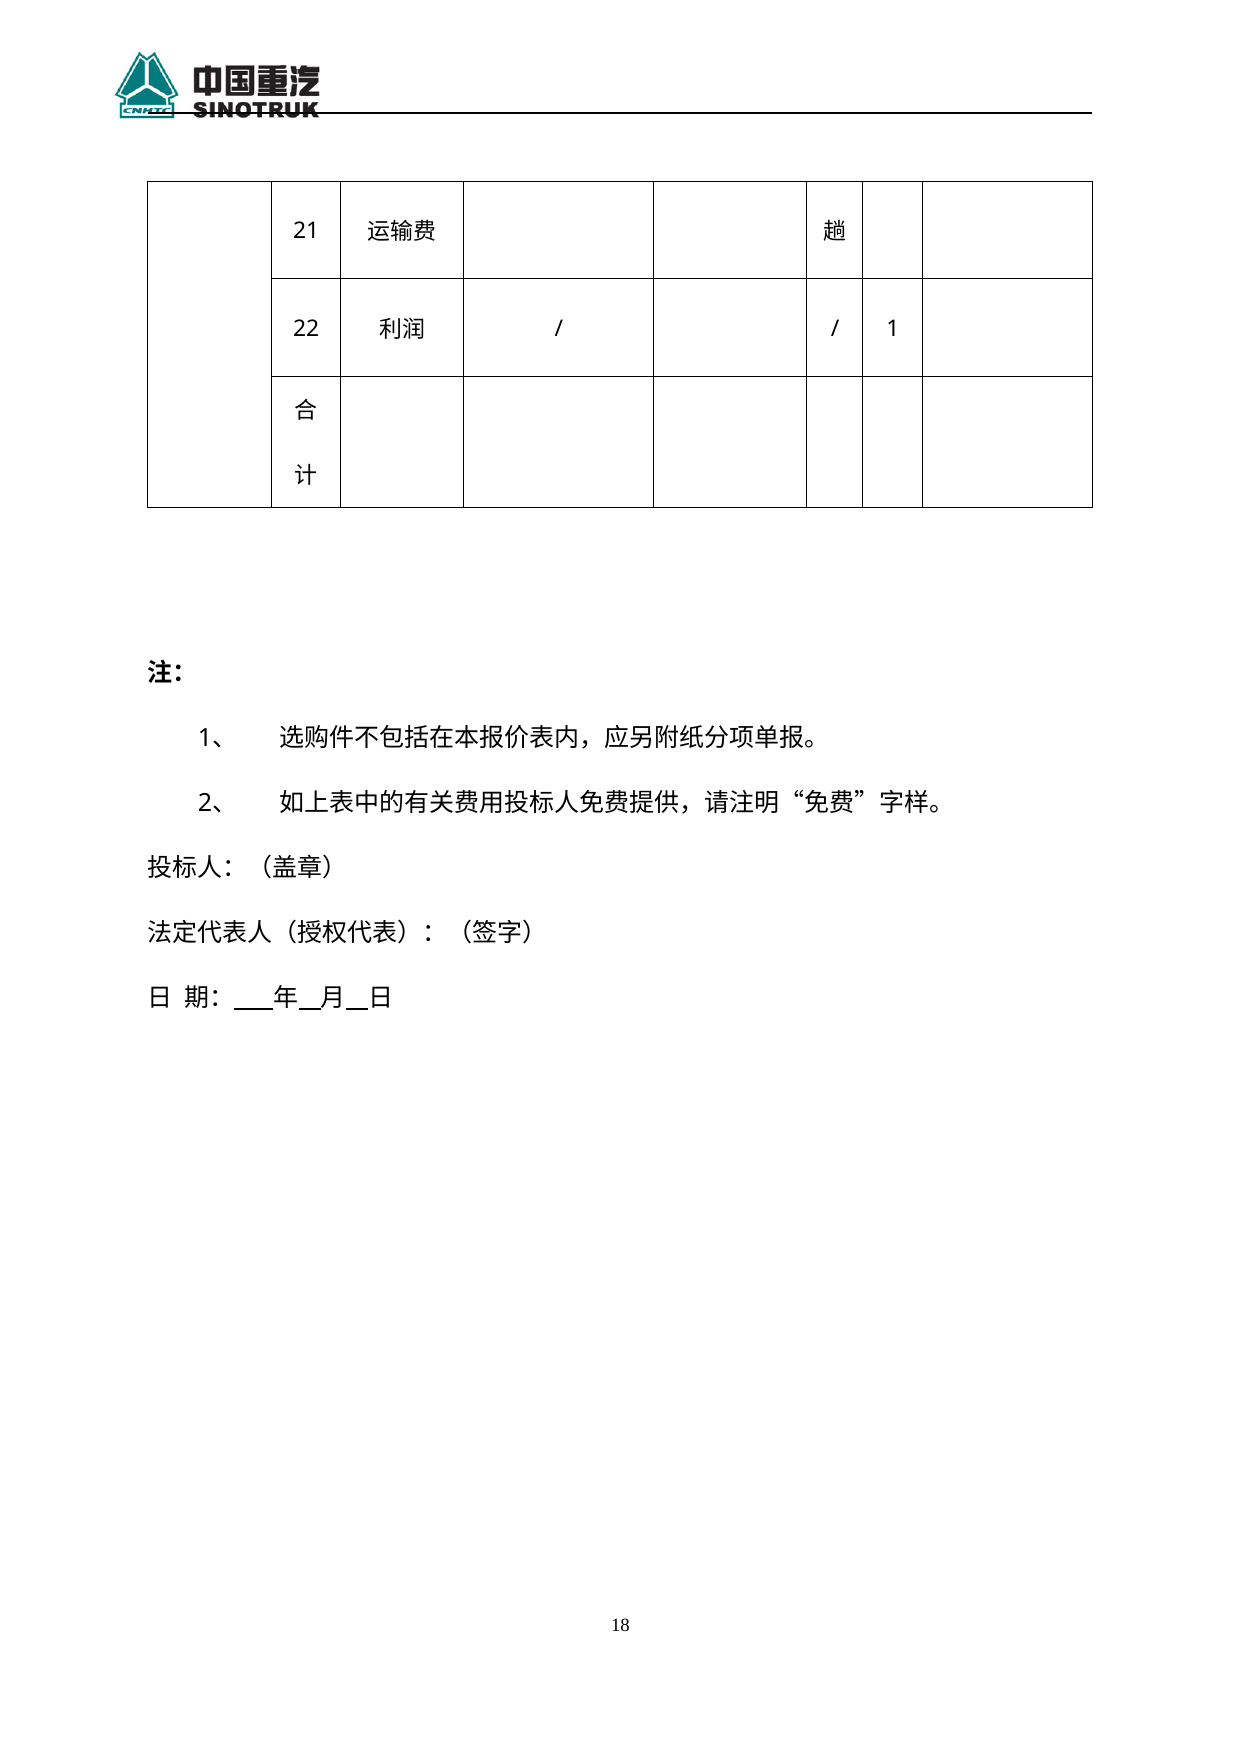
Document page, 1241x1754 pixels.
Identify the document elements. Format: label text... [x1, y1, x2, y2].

text 注： [148, 638, 1092, 703]
table_cell [654, 279, 806, 376]
table_cell 利润 [341, 279, 463, 376]
picture [114, 52, 321, 119]
table_cell [863, 377, 922, 507]
table_cell [464, 182, 653, 278]
table_cell [654, 377, 806, 507]
table_cell [654, 182, 806, 278]
table_cell / [807, 279, 862, 376]
list 选购件不包括在本报价表内，应另附纸分项单报。 [198, 703, 1092, 768]
text 法定代表人（授权代表）：（签字） [148, 898, 1092, 963]
table_cell 运输费 [341, 182, 463, 278]
text 投标人：（盖章） [148, 833, 1092, 898]
table_cell 1 [863, 279, 922, 376]
table_cell 21 [272, 182, 340, 278]
text 日 期： 年 月 日 [148, 963, 1092, 1028]
table_cell / [464, 279, 653, 376]
table_cell [923, 182, 1092, 278]
table_cell 合计 [272, 377, 340, 507]
table_cell 趟 [807, 182, 862, 278]
table_cell [923, 377, 1092, 507]
table_cell [863, 182, 922, 278]
table_cell [464, 377, 653, 507]
table_cell [341, 377, 463, 507]
table_cell [807, 377, 862, 507]
table_cell 22 [272, 279, 340, 376]
list 如上表中的有关费用投标人免费提供，请注明“免费”字样。 [198, 768, 1092, 833]
table_cell [923, 279, 1092, 376]
